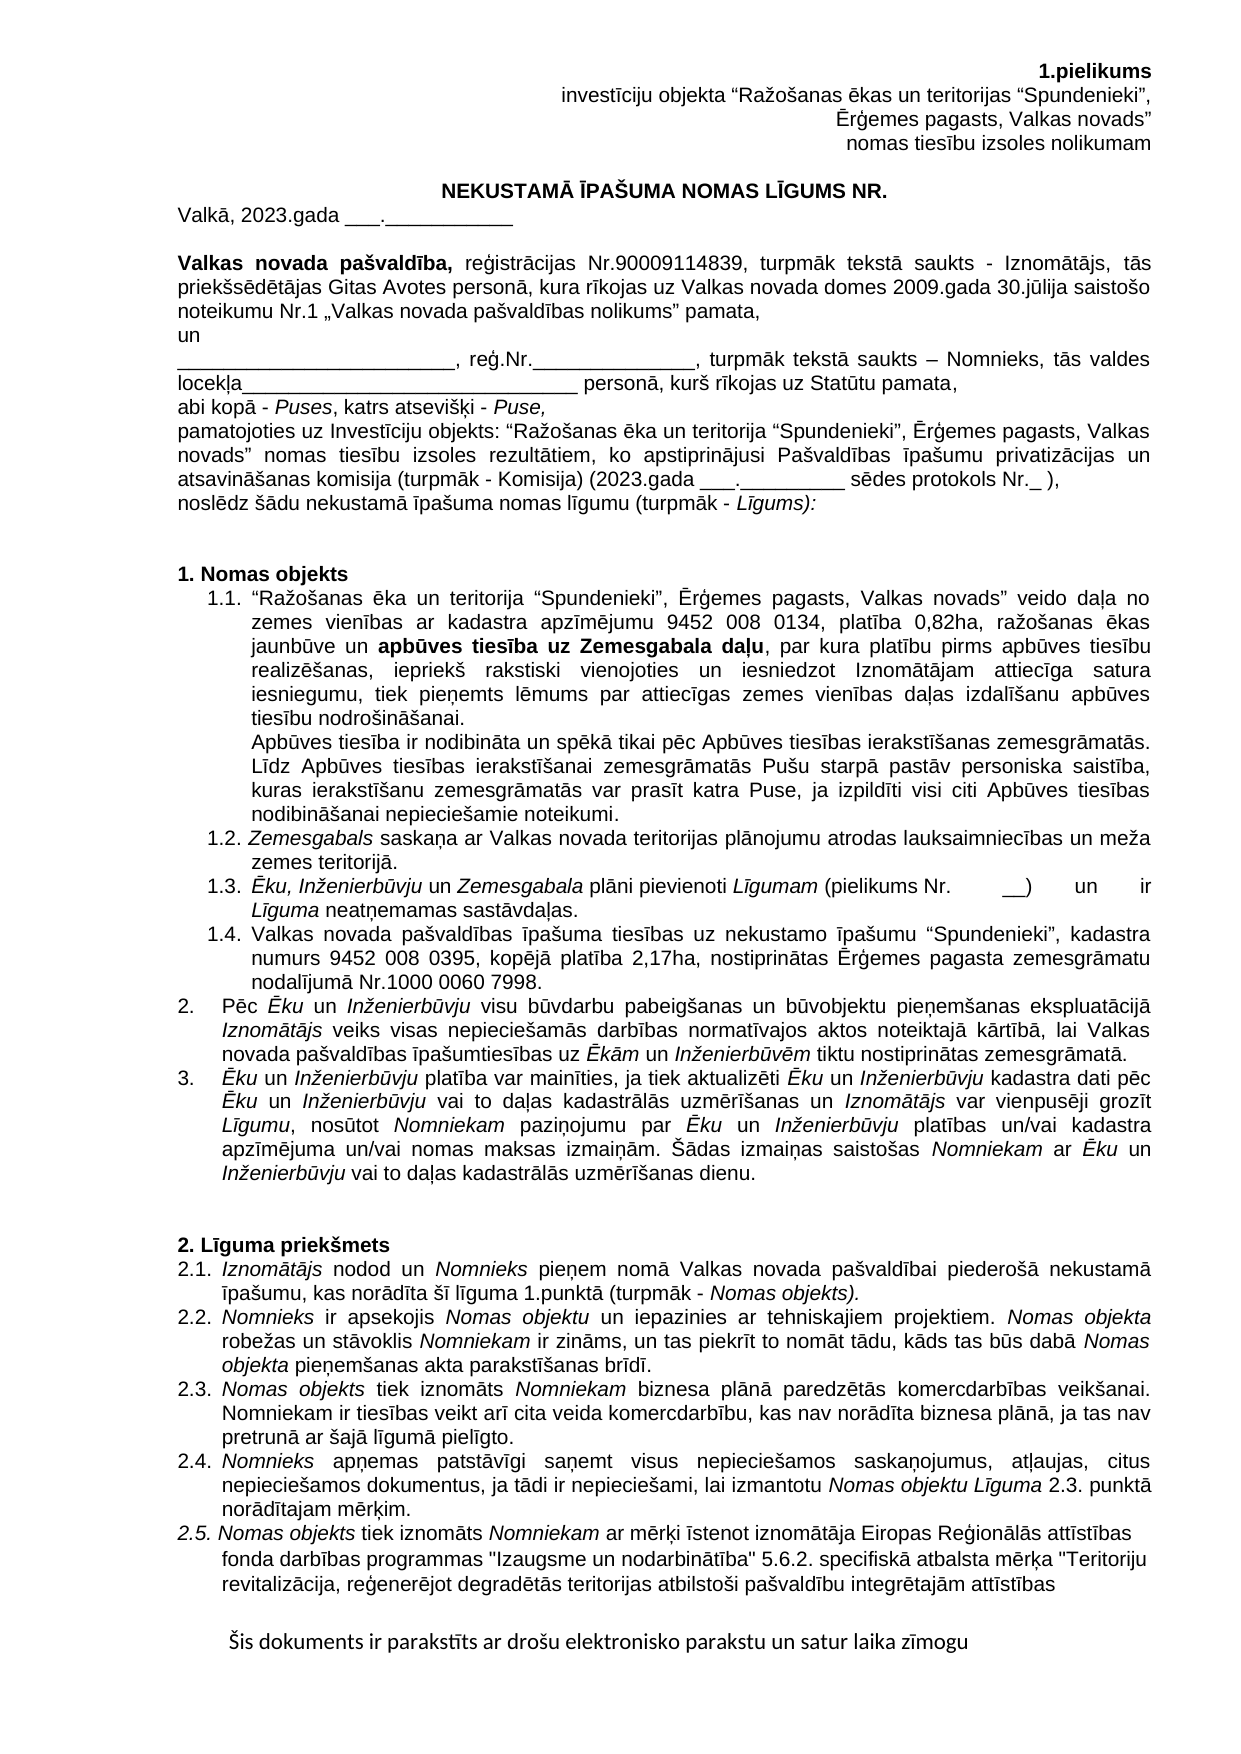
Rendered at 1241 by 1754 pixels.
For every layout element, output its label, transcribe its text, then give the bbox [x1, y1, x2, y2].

list Pēc Ēku un Inženierbūvju visu būvdarbu pabeigšanas un būvobjektu pieņemšanas ekspluatācijā Iznomātājs veiks visas nepieciešamās darbības normatīvajos aktos noteiktajā kārtībā, lai Valkas novada pašvaldības īpašumtiesības uz Ēkām un Inženierbūvēm tiktu nostiprinātas zemesgrāmatā. [177, 993, 1152, 1065]
list Ēku un Inženierbūvju platība var mainīties, ja tiek aktualizēti Ēku un Inženierbūvju kadastra dati pēc Ēku un Inženierbūvju vai to daļas kadastrālās uzmērīšanas un Iznomātājs var vienpusēji grozīt Līgumu, nosūtot Nomniekam paziņojumu par Ēku un Inženierbūvju platības un/vai kadastra apzīmējuma un/vai nomas maksas izmaiņām. Šādas izmaiņas saistošas Nomniekam ar Ēku un Inženierbūvju vai to daļas kadastrālās uzmērīšanas dienu. [177, 1065, 1152, 1185]
text 1.pielikums [177, 59, 1152, 83]
text 1.2. Zemesgabals saskaņa ar Valkas novada teritorijas plānojumu atrodas lauksaimniecības un meža zemes teritorijā. [207, 826, 1152, 874]
text un [177, 323, 1152, 347]
list Iznomātājs nodod un Nomnieks pieņem nomā Valkas novada pašvaldībai piederošā nekustamā īpašumu, kas norādīta šī līguma 1.punktā (turpmāk - Nomas objekts). [177, 1257, 1152, 1305]
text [177, 1521, 1152, 1596]
text 1.1. “Ražošanas ēka un teritorija “Spundenieki”, Ērģemes pagasts, Valkas novads” veido daļa no zemes vienības ar kadastra apzīmējumu 9452 008 0134, platība 0,82ha, ražošanas ēkas jaunbūve un apbūves tiesība uz Zemesgabala daļu, par kura platību pirms apbūves tiesību realizēšanas, iepriekš rakstiski vienojoties un iesniedzot Iznomātājam attiecīga satura iesniegumu, tiek pieņemts lēmums par attiecīgas zemes vienības daļas izdalīšanu apbūves tiesību nodrošināšanai. [207, 586, 1152, 730]
text Valkas novada pašvaldība, reģistrācijas Nr.90009114839, turpmāk tekstā saukts - Iznomātājs, tās priekšsēdētājas Gitas Avotes personā, kura rīkojas uz Valkas novada domes 2009.gada 30.jūlija saistošo noteikumu Nr.1 „Valkas novada pašvaldības nolikums” pamata, [177, 251, 1152, 323]
text abi kopā - Puses, katrs atsevišķi - Puse, [177, 394, 1152, 418]
text 2. Līguma priekšmets [177, 1233, 1152, 1257]
text Apbūves tiesība ir nodibināta un spēkā tikai pēc Apbūves tiesības ierakstīšanas zemesgrāmatās. Līdz Apbūves tiesības ierakstīšanai zemesgrāmatās Pušu starpā pastāv personiska saistība, kuras ierakstīšanu zemesgrāmatās var prasīt katra Puse, ja izpildīti visi citi Apbūves tiesības nodibināšanai nepieciešamie noteikumi. [251, 730, 1152, 826]
text pamatojoties uz Investīciju objekts: “Ražošanas ēka un teritorija “Spundenieki”, Ērģemes pagasts, Valkas novads” nomas tiesību izsoles rezultātiem, ko apstiprinājusi Pašvaldības īpašumu privatizācijas un atsavināšanas komisija (turpmāk - Komisija) (2023.gada ___._________ sēdes protokols Nr._ ), [177, 418, 1152, 490]
list Nomnieks apņemas patstāvīgi saņemt visus nepieciešamos saskaņojumus, atļaujas, citus nepieciešamos dokumentus, ja tādi ir nepieciešami, lai izmantotu Nomas objektu Līguma 2.3. punktā norādītajam mērķim. [177, 1449, 1152, 1521]
list Valkas novada pašvaldības īpašuma tiesības uz nekustamo īpašumu “Spundenieki”, kadastra numurs 9452 008 0395, kopējā platība 2,17ha, nostiprinātas Ērģemes pagasta zemesgrāmatu nodalījumā Nr.1000 0060 7998. [207, 922, 1152, 993]
text Ērģemes pagasts, Valkas novads” [177, 107, 1152, 131]
text noslēdz šādu nekustamā īpašuma nomas līgumu (turpmāk - Līgums): [177, 490, 1152, 514]
list Nomnieks ir apsekojis Nomas objektu un iepazinies ar tehniskajiem projektiem. Nomas objekta robežas un stāvoklis Nomniekam ir zināms, un tas piekrīt to nomāt tādu, kāds tas būs dabā Nomas objekta pieņemšanas akta parakstīšanas brīdī. [177, 1305, 1152, 1377]
list Nomas objekts tiek iznomāts Nomniekam biznesa plānā paredzētās komercdarbības veikšanai. Nomniekam ir tiesības veikt arī cita veida komercdarbību, kas nav norādīta biznesa plānā, ja tas nav pretrunā ar šajā līgumā pielīgto. [177, 1377, 1152, 1449]
text Valkā, 2023.gada ___.___________ [177, 203, 1152, 227]
text ________________________, reģ.Nr.______________, turpmāk tekstā saukts – Nomnieks, tās valdes locekļa_____________________________ personā, kurš rīkojas uz Statūtu pamata, [177, 347, 1152, 394]
text 1. Nomas objekts [177, 562, 1152, 586]
list Ēku, Inženierbūvju un Zemesgabala plāni pievienoti Līgumam (pielikums Nr. __) un ir Līguma neatņemamas sastāvdaļas. [207, 874, 1152, 922]
text investīciju objekta “Ražošanas ēkas un teritorijas “Spundenieki”, [177, 83, 1152, 107]
text nomas tiesību izsoles nolikumam [177, 131, 1152, 155]
text NEKUSTAMĀ ĪPAŠUMA NOMAS LĪGUMS NR. [177, 179, 1152, 203]
